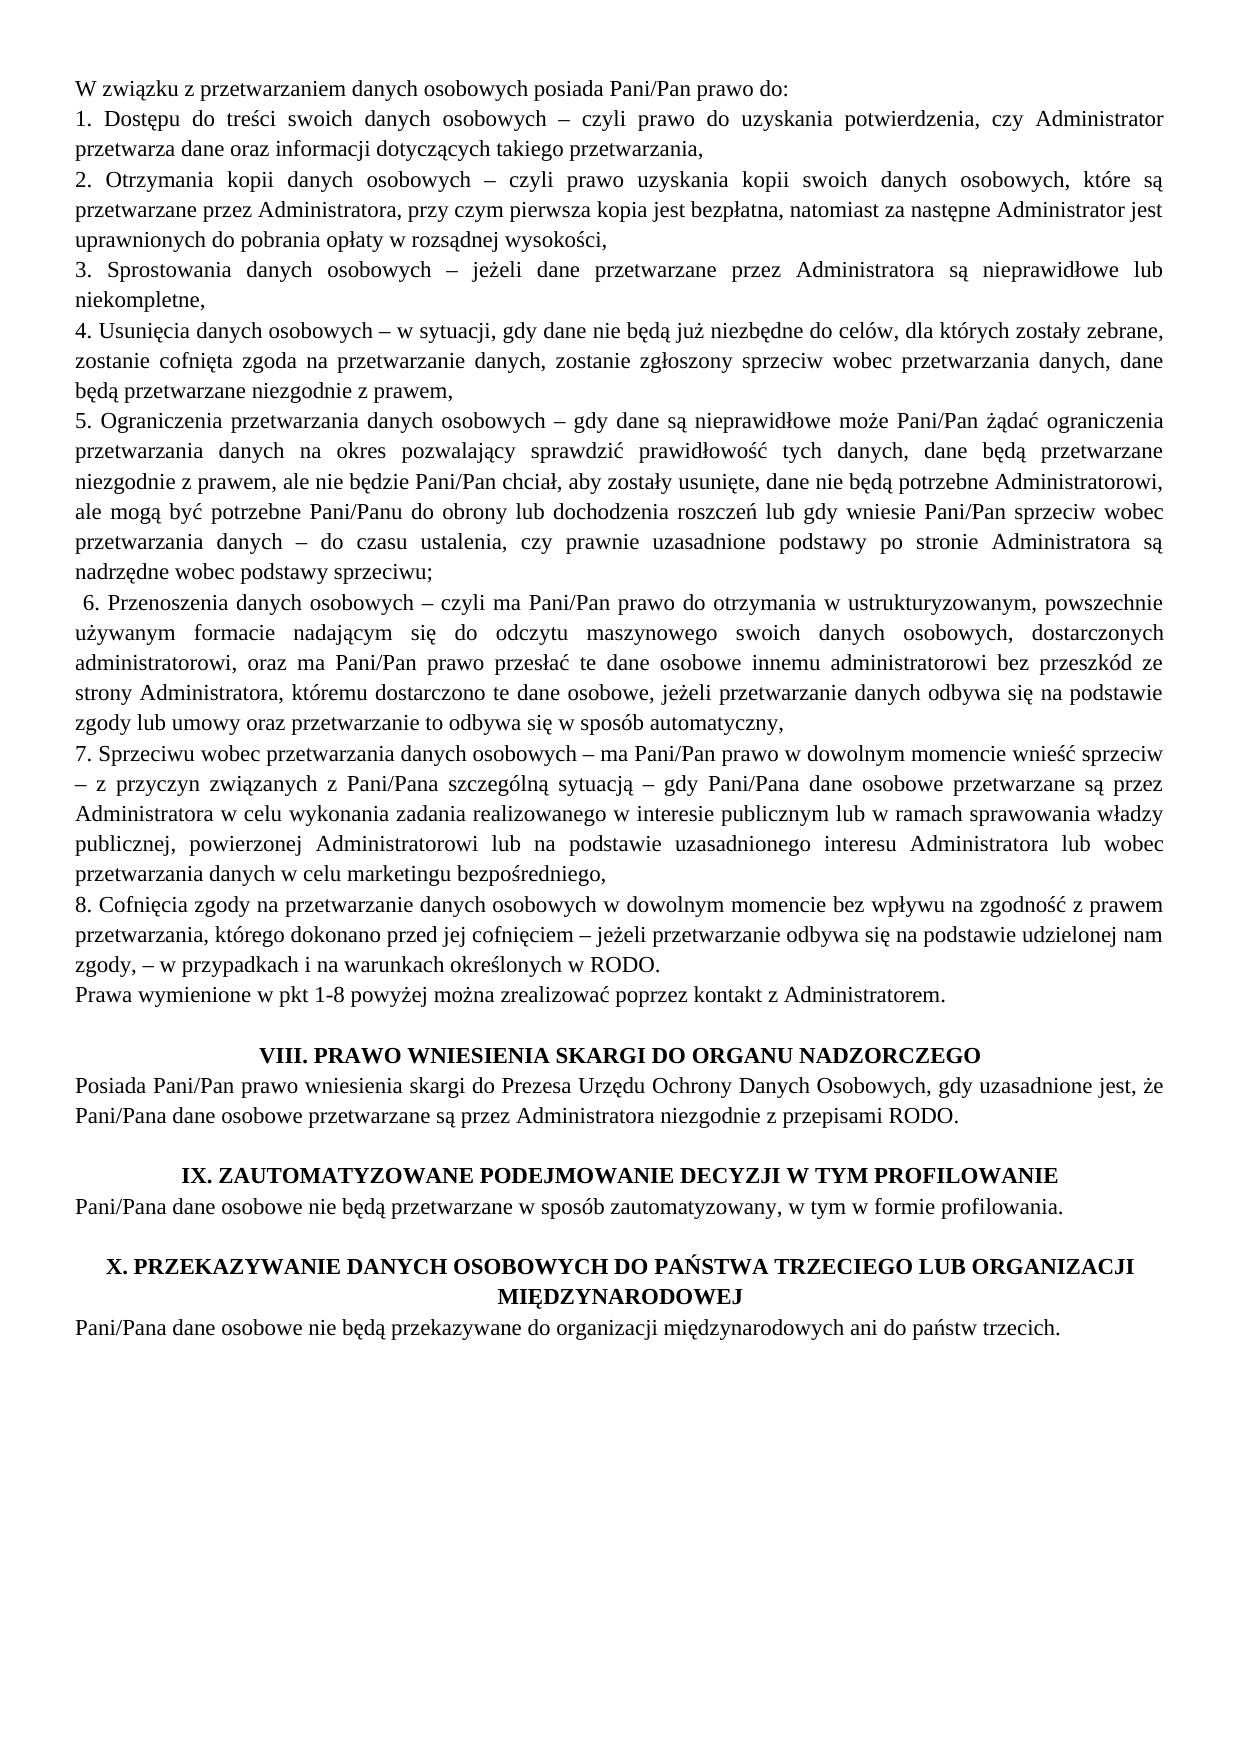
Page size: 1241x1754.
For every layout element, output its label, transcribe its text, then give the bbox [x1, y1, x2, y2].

text 6. Przenoszenia danych osobowych – czyli ma Pani/Pan prawo do otrzymania w ustrukturyzowanym, powszechnie używanym formacie nadającym się do odczytu maszynowego swoich danych osobowych, dostarczonych administratorowi, oraz ma Pani/Pan prawo przesłać te dane osobowe innemu administratorowi bez przeszkód ze strony Administratora, któremu dostarczono te dane osobowe, jeżeli przetwarzanie danych odbywa się na podstawie zgody lub umowy oraz przetwarzanie to odbywa się w sposób automatyczny, [75, 588, 1165, 736]
text 2. Otrzymania kopii danych osobowych – czyli prawo uzyskania kopii swoich danych osobowych, które są przetwarzane przez Administratora, przy czym pierwsza kopia jest bezpłatna, natomiast za następne Administrator jest uprawnionych do pobrania opłaty w rozsądnej wysokości, [75, 166, 1165, 252]
text 3. Sprostowania danych osobowych – jeżeli dane przetwarzane przez Administratora są nieprawidłowe lub niekompletne, [75, 256, 1165, 313]
text W związku z przetwarzaniem danych osobowych posiada Pani/Pan prawo do: [75, 75, 1165, 101]
text VIII. PRAWO WNIESIENIA SKARGI DO ORGANU NADZORCZEGO [75, 1042, 1165, 1068]
text 7. Sprzeciwu wobec przetwarzania danych osobowych – ma Pani/Pan prawo w dowolnym momencie wnieść sprzeciw – z przyczyn związanych z Pani/Pana szczególną sytuacją – gdy Pani/Pana dane osobowe przetwarzane są przez Administratora w celu wykonania zadania realizowanego w interesie publicznym lub w ramach sprawowania władzy publicznej, powierzonej Administratorowi lub na podstawie uzasadnionego interesu Administratora lub wobec przetwarzania danych w celu marketingu bezpośredniego, [75, 739, 1165, 887]
text X. PRZEKAZYWANIE DANYCH OSOBOWYCH DO PAŃSTWA TRZECIEGO LUB ORGANIZACJI MIĘDZYNARODOWEJ [75, 1253, 1165, 1310]
text 8. Cofnięcia zgody na przetwarzanie danych osobowych w dowolnym momencie bez wpływu na zgodność z prawem przetwarzania, którego dokonano przed jej cofnięciem – jeżeli przetwarzanie odbywa się na podstawie udzielonej nam zgody, – w przypadkach i na warunkach określonych w RODO. [75, 891, 1165, 977]
text IX. ZAUTOMATYZOWANE PODEJMOWANIE DECYZJI W TYM PROFILOWANIE [75, 1162, 1165, 1189]
text 5. Ograniczenia przetwarzania danych osobowych – gdy dane są nieprawidłowe może Pani/Pan żądać ograniczenia przetwarzania danych na okres pozwalający sprawdzić prawidłowość tych danych, dane będą przetwarzane niezgodnie z prawem, ale nie będzie Pani/Pan chciał, aby zostały usunięte, dane nie będą potrzebne Administratorowi, ale mogą być potrzebne Pani/Panu do obrony lub dochodzenia roszczeń lub gdy wniesie Pani/Pan sprzeciw wobec przetwarzania danych – do czasu ustalenia, czy prawnie uzasadnione podstawy po stronie Administratora są nadrzędne wobec podstawy sprzeciwu; [75, 407, 1165, 585]
text Pani/Pana dane osobowe nie będą przetwarzane w sposób zautomatyzowany, w tym w formie profilowania. [75, 1193, 1165, 1219]
text Posiada Pani/Pan prawo wniesienia skargi do Prezesa Urzędu Ochrony Danych Osobowych, gdy uzasadnione jest, że Pani/Pana dane osobowe przetwarzane są przez Administratora niezgodnie z przepisami RODO. [75, 1072, 1165, 1128]
text 1. Dostępu do treści swoich danych osobowych – czyli prawo do uzyskania potwierdzenia, czy Administrator przetwarza dane oraz informacji dotyczących takiego przetwarzania, [75, 105, 1165, 162]
text Prawa wymienione w pkt 1-8 powyżej można zrealizować poprzez kontakt z Administratorem. [75, 981, 1165, 1008]
text 4. Usunięcia danych osobowych – w sytuacji, gdy dane nie będą już niezbędne do celów, dla których zostały zebrane, zostanie cofnięta zgoda na przetwarzanie danych, zostanie zgłoszony sprzeciw wobec przetwarzania danych, dane będą przetwarzane niezgodnie z prawem, [75, 317, 1165, 403]
text Pani/Pana dane osobowe nie będą przekazywane do organizacji międzynarodowych ani do państw trzecich. [75, 1313, 1165, 1340]
